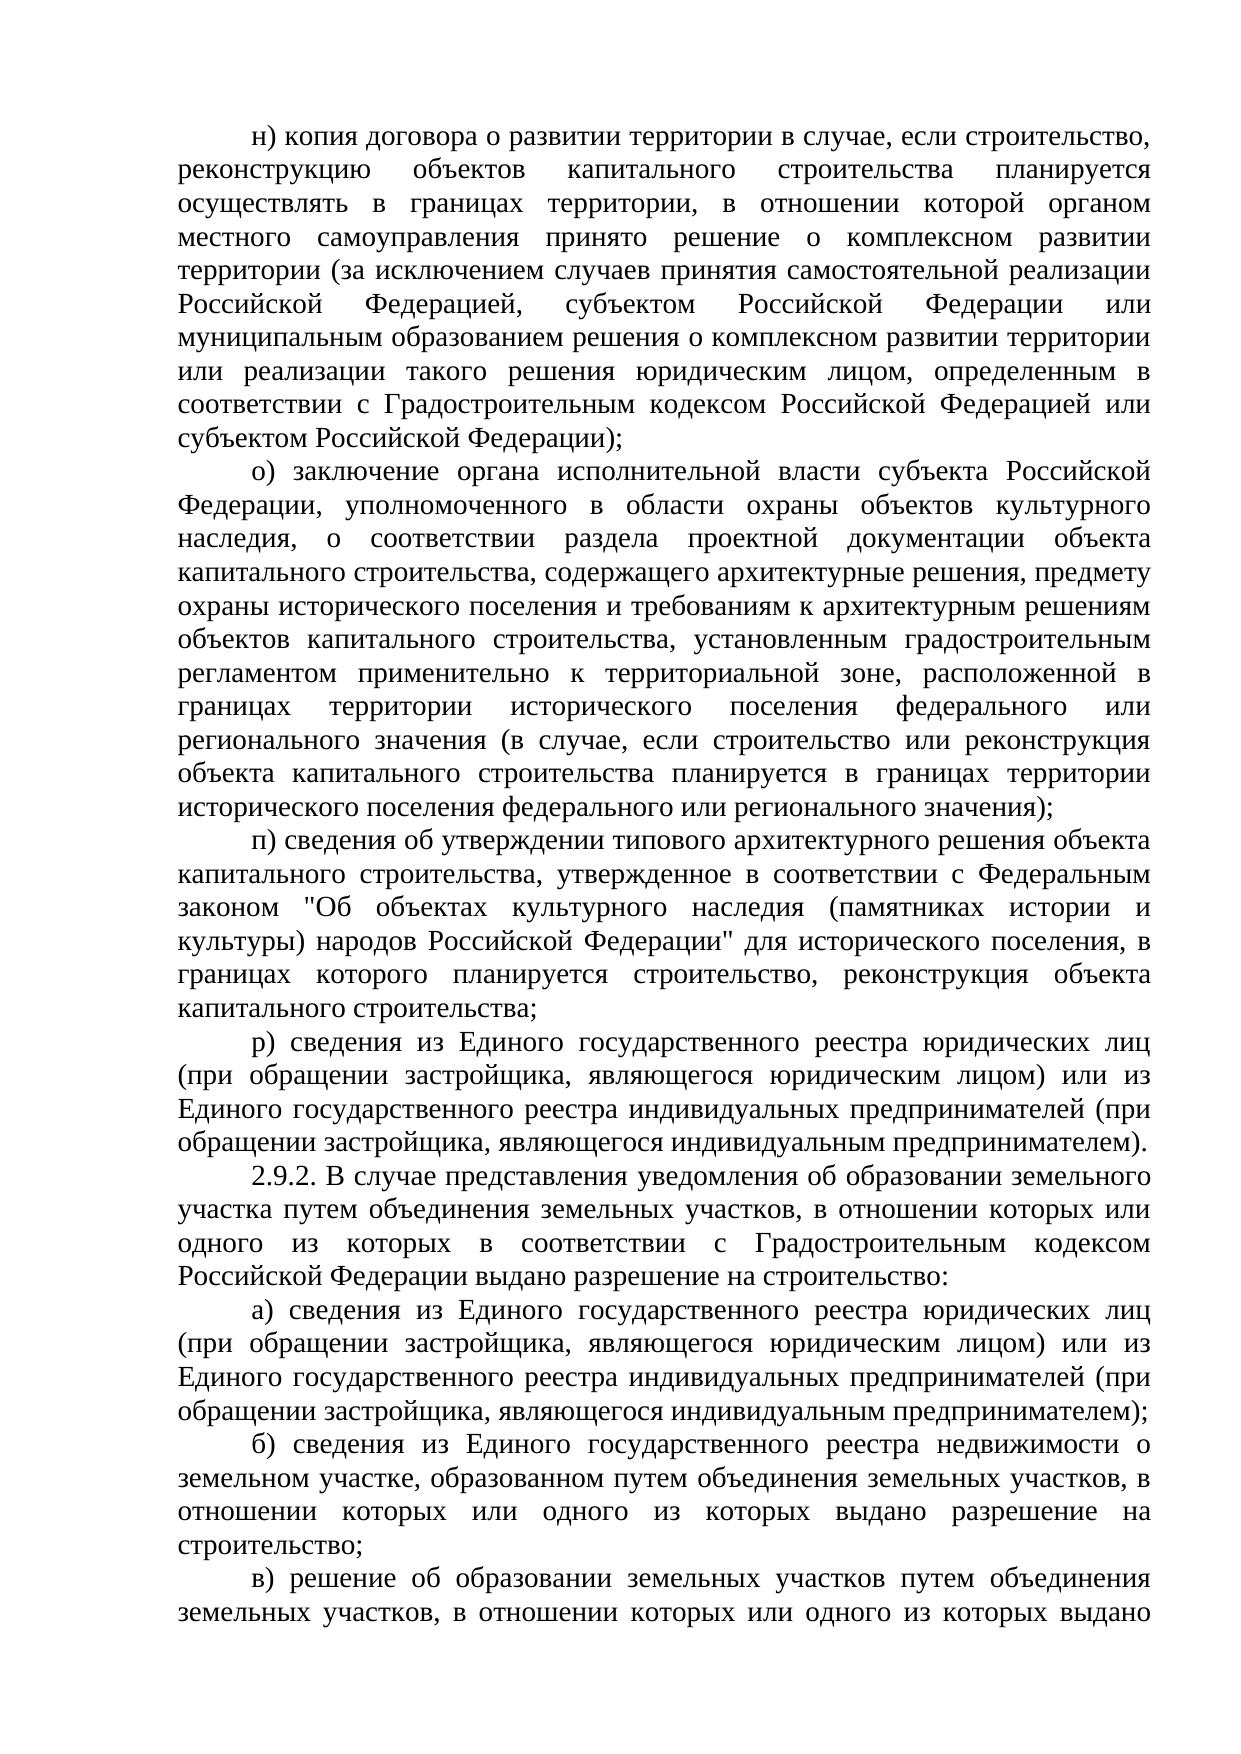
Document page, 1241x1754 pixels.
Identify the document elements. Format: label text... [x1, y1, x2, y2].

text о) заключение органа исполнительной власти субъекта Российской Федерации, уполномоченного в области охраны объектов культурного наследия, о соответствии раздела проектной документации объекта капитального строительства, содержащего архитектурные решения, предмету охраны исторического поселения и требованиям к архитектурным решениям объектов капитального строительства, установленным градостроительным регламентом применительно к территориальной зоне, расположенной в границах территории исторического поселения федерального или регионального значения (в случае, если строительство или реконструкция объекта капитального строительства планируется в границах территории исторического поселения федерального или регионального значения); [177, 453, 1152, 822]
text н) копия договора о развитии территории в случае, если строительство, реконструкцию объектов капитального строительства планируется осуществлять в границах территории, в отношении которой органом местного самоуправления принято решение о комплексном развитии территории (за исключением случаев принятия самостоятельной реализации Российской Федерацией, субъектом Российской Федерации или муниципальным образованием решения о комплексном развитии территории или реализации такого решения юридическим лицом, определенным в соответствии с Градостроительным кодексом Российской Федерацией или субъектом Российской Федерации); [177, 118, 1152, 453]
text р) сведения из Единого государственного реестра юридических лиц (при обращении застройщика, являющегося юридическим лицом) или из Единого государственного реестра индивидуальных предпринимателей (при обращении застройщика, являющегося индивидуальным предпринимателем). [177, 1024, 1152, 1158]
text б) сведения из Единого государственного реестра недвижимости о земельном участке, образованном путем объединения земельных участков, в отношении которых или одного из которых выдано разрешение на строительство; [177, 1426, 1152, 1560]
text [177, 1560, 1152, 1627]
text п) сведения об утверждении типового архитектурного решения объекта капитального строительства, утвержденное в соответствии с Федеральным законом "Об объектах культурного наследия (памятниках истории и культуры) народов Российской Федерации" для исторического поселения, в границах которого планируется строительство, реконструкция объекта капитального строительства; [177, 822, 1152, 1024]
text 2.9.2. В случае представления уведомления об образовании земельного участка путем объединения земельных участков, в отношении которых или одного из которых в соответствии с Градостроительным кодексом Российской Федерации выдано разрешение на строительство: [177, 1158, 1152, 1292]
